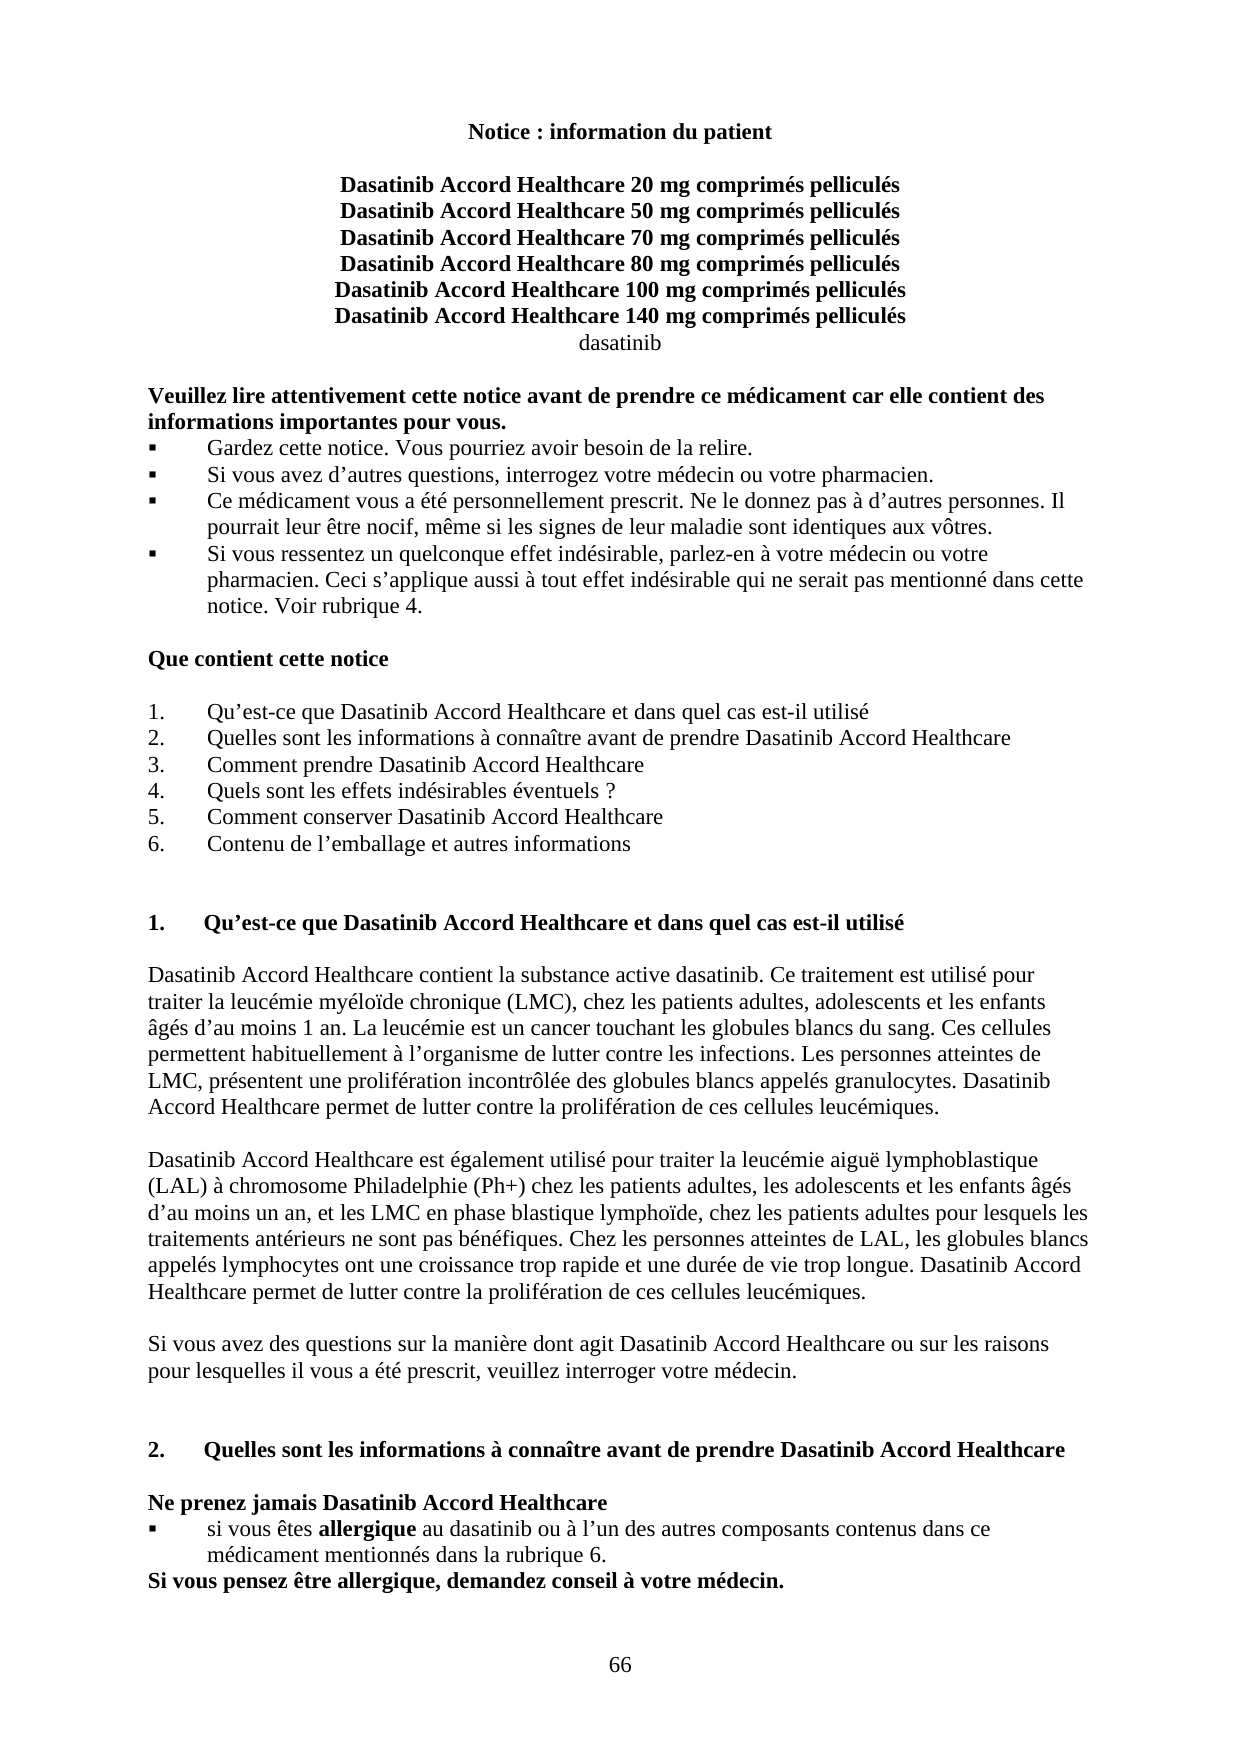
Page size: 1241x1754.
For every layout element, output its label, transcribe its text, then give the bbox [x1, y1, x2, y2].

text Ce médicament vous a été personnellement prescrit. Ne le donnez pas à d’autres personnes. Il pourrait leur être nocif, même si les signes de leur maladie sont identiques aux vôtres. [148, 487, 1092, 540]
text Si vous avez des questions sur la manière dont agit Dasatinib Accord Healthcare ou sur les raisons pour lesquelles il vous a été prescrit, veuillez interroger votre médecin. [148, 1330, 1092, 1383]
text Veuillez lire attentivement cette notice avant de prendre ce médicament car elle contient des informations importantes pour vous. [148, 382, 1092, 434]
text Dasatinib Accord Healthcare 50 mg comprimés pelliculés [148, 197, 1092, 223]
text Dasatinib Accord Healthcare est également utilisé pour traiter la leucémie aiguë lymphoblastique (LAL) à chromosome Philadelphie (Ph+) chez les patients adultes, les adolescents et les enfants âgés d’au moins un an, et les LMC en phase blastique lymphoïde, chez les patients adultes pour lesquels les traitements antérieurs ne sont pas bénéfiques. Chez les personnes atteintes de LAL, les globules blancs appelés lymphocytes ont une croissance trop rapide et une durée de vie trop longue. Dasatinib Accord Healthcare permet de lutter contre la prolifération de ces cellules leucémiques. [148, 1146, 1092, 1304]
list Comment prendre Dasatinib Accord Healthcare [148, 751, 1092, 777]
text Gardez cette notice. Vous pourriez avoir besoin de la relire. [148, 434, 1092, 461]
list Comment conserver Dasatinib Accord Healthcare [148, 803, 1092, 830]
text Dasatinib Accord Healthcare 70 mg comprimés pelliculés [148, 223, 1092, 250]
list Quels sont les effets indésirables éventuels ? [148, 777, 1092, 803]
text Dasatinib Accord Healthcare 140 mg comprimés pelliculés [148, 303, 1092, 329]
text Dasatinib Accord Healthcare contient la substance active dasatinib. Ce traitement est utilisé pour traiter la leucémie myéloïde chronique (LMC), chez les patients adultes, adolescents et les enfants âgés d’au moins 1 an. La leucémie est un cancer touchant les globules blancs du sang. Ces cellules permettent habituellement à l’organisme de lutter contre les infections. Les personnes atteintes de LMC, présentent une prolifération incontrôlée des globules blancs appelés granulocytes. Dasatinib Accord Healthcare permet de lutter contre la prolifération de ces cellules leucémiques. [148, 961, 1092, 1119]
list Contenu de l’emballage et autres informations [148, 830, 1092, 856]
list Quelles sont les informations à connaître avant de prendre Dasatinib Accord Healthcare [148, 724, 1092, 751]
subtitle Quelles sont les informations à connaître avant de prendre Dasatinib Accord Healthcare [148, 1436, 1092, 1462]
text Dasatinib Accord Healthcare 80 mg comprimés pelliculés [148, 250, 1092, 276]
text Dasatinib Accord Healthcare 100 mg comprimés pelliculés [148, 276, 1092, 303]
subtitle Si vous pensez être allergique, demandez conseil à votre médecin. [148, 1568, 1092, 1594]
subtitle Que contient cette notice [148, 645, 1092, 672]
list Qu’est-ce que Dasatinib Accord Healthcare et dans quel cas est-il utilisé [148, 698, 1092, 724]
text Notice : information du patient [148, 118, 1092, 144]
text Si vous ressentez un quelconque effet indésirable, parlez-en à votre médecin ou votre pharmacien. Ceci s’applique aussi à tout effet indésirable qui ne serait pas mentionné dans cette notice. Voir rubrique 4. [148, 540, 1092, 619]
subtitle Qu’est-ce que Dasatinib Accord Healthcare et dans quel cas est-il utilisé [148, 909, 1092, 935]
text Si vous avez d’autres questions, interrogez votre médecin ou votre pharmacien. [148, 461, 1092, 487]
text Dasatinib Accord Healthcare 20 mg comprimés pelliculés [148, 171, 1092, 197]
text si vous êtes allergique au dasatinib ou à l’un des autres composants contenus dans ce médicament mentionnés dans la rubrique 6. [148, 1515, 1092, 1568]
text Ne prenez jamais Dasatinib Accord Healthcare [148, 1488, 1092, 1515]
text dasatinib [148, 329, 1092, 355]
